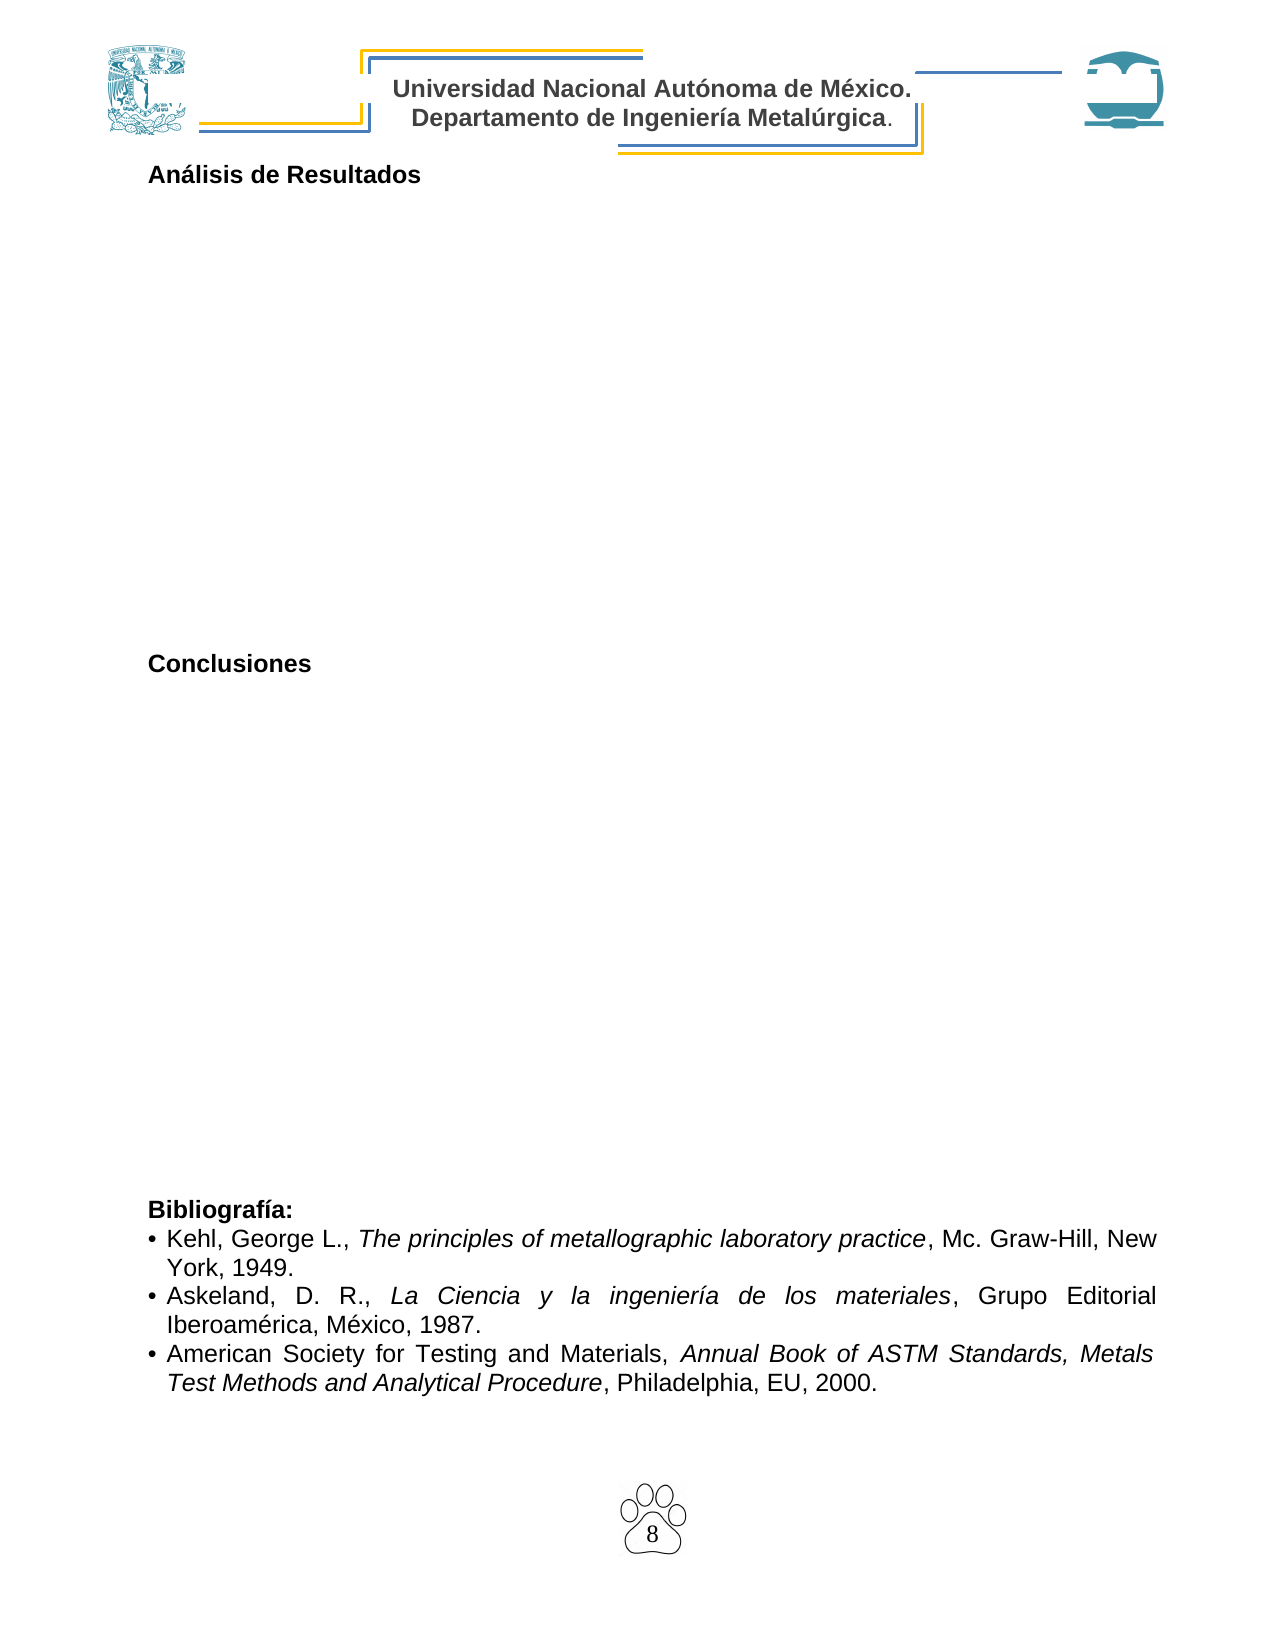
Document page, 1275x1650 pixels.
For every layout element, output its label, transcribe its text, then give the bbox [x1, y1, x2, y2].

text Conclusiones [148, 649, 1157, 678]
text • Kehl, George L., The principles of metallographic laboratory practice, Mc. Graw-Hill, , 1949. [148, 1224, 1157, 1281]
text • Askeland, D. R., La Ciencia y la ingeniería de los materiales, Grupo Editorial Iberoamérica, México, 1987. [148, 1281, 1157, 1339]
text Análisis de Resultados [148, 160, 1157, 189]
picture [618, 1481, 687, 1556]
text • American Society for Testing and Materials, Annual Book of ASTM Standards, Metals Test Methods and Analytical Procedure, , EU, 2000. [148, 1339, 1157, 1396]
text Bibliografía: [148, 1195, 1157, 1224]
